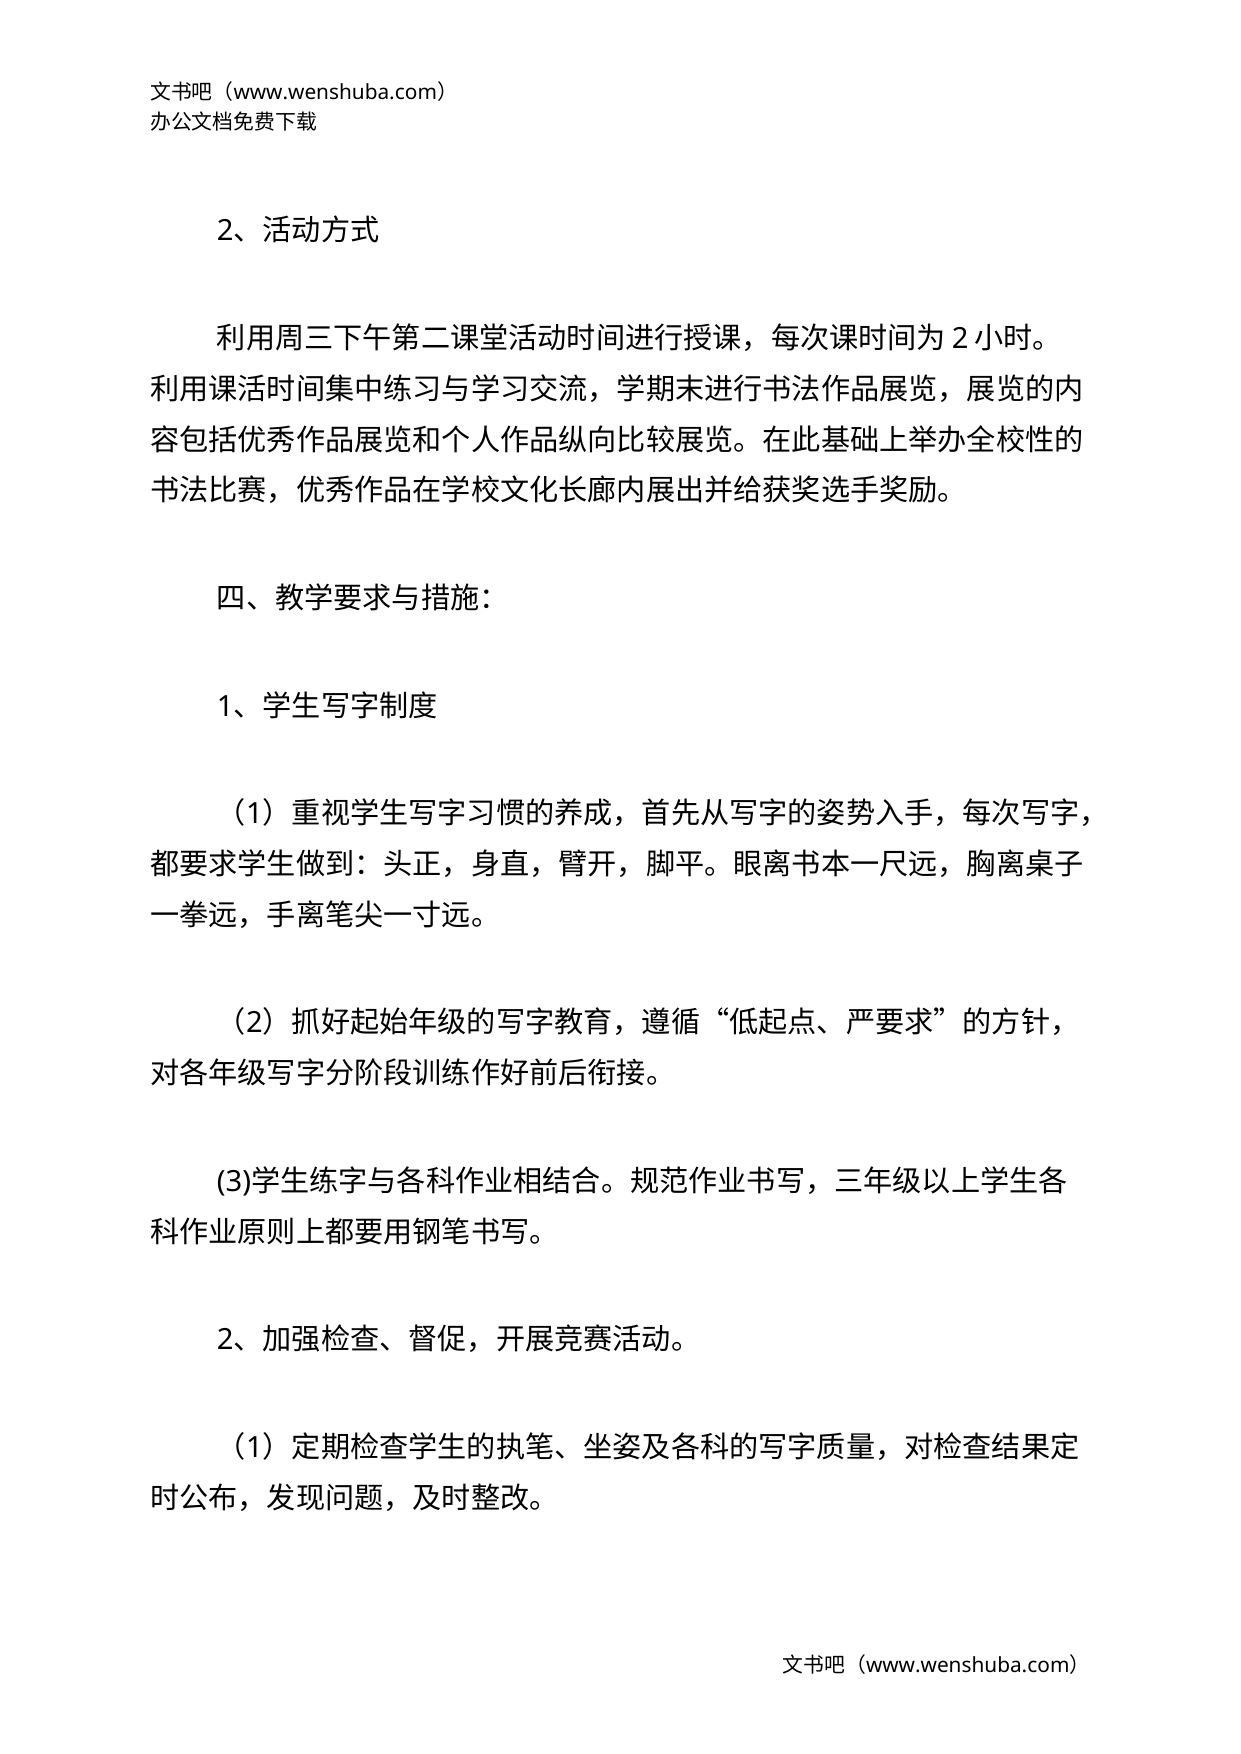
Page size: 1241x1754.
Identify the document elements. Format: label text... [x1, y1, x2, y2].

text 利用周三下午第二课堂活动时间进行授课，每次课时间为2小时。利用课活时间集中练习与学习交流，学期末进行书法作品展览，展览的内容包括优秀作品展览和个人作品纵向比较展览。在此基础上举办全校性的书法比赛，优秀作品在学校文化长廊内展出并给获奖选手奖励。 [150, 314, 1090, 509]
text (3)学生练字与各科作业相结合。规范作业书写，三年级以上学生各科作业原则上都要用钢笔书写。 [150, 1157, 1090, 1251]
text 四、教学要求与措施： [150, 574, 1090, 617]
text （2）抓好起始年级的写字教育，遵循“低起点、严要求”的方针，对各年级写字分阶段训练作好前后衔接。 [150, 999, 1090, 1092]
text 2、加强检查、督促，开展竞赛活动。 [150, 1316, 1090, 1358]
text 2、活动方式 [150, 207, 1090, 249]
text 1、学生写字制度 [150, 682, 1090, 724]
text （1）重视学生写字习惯的养成，首先从写字的姿势入手，每次写字，都要求学生做到：头正，身直，臂开，脚平。眼离书本一尺远，胸离桌子一拳远，手离笔尖一寸远。 [150, 790, 1090, 934]
text （1）定期检查学生的执笔、坐姿及各科的写字质量，对检查结果定时公布，发现问题，及时整改。 [150, 1423, 1090, 1517]
